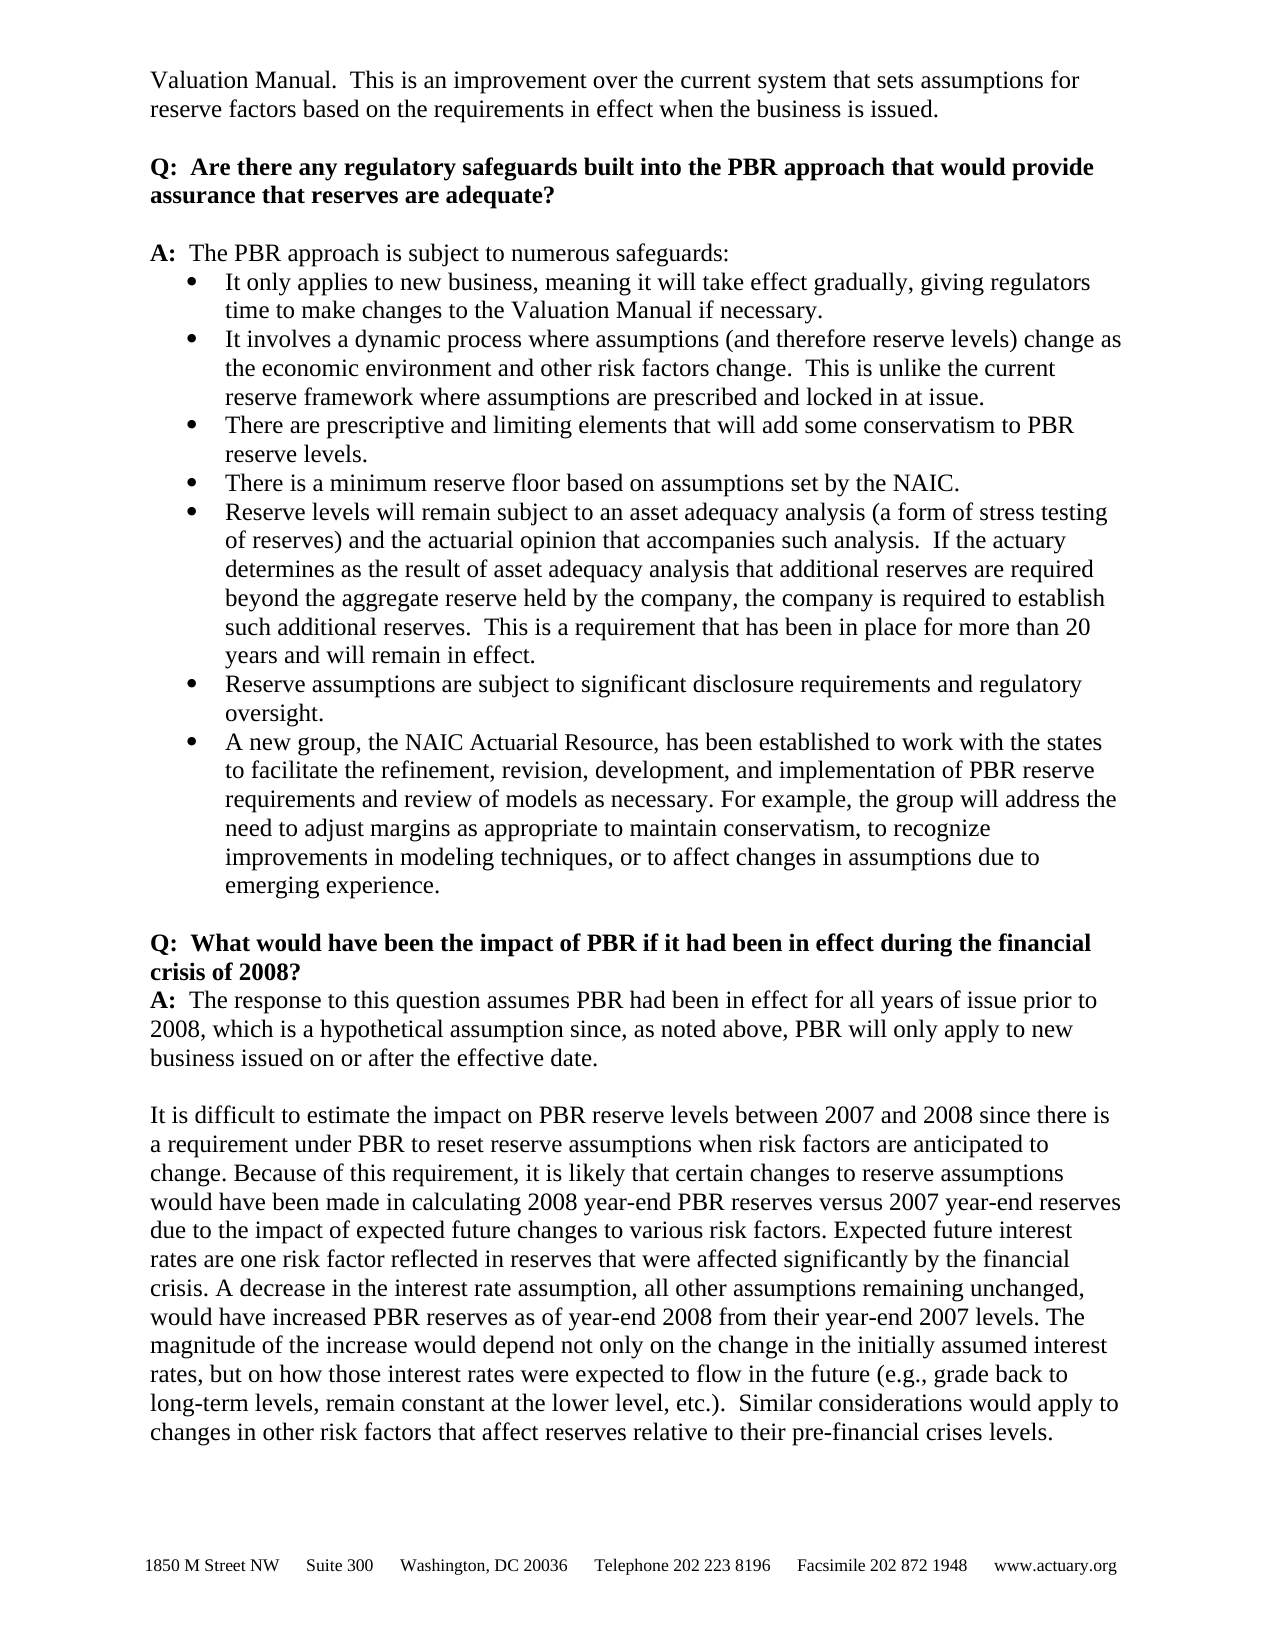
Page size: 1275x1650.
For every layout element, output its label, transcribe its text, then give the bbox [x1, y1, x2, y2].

list It involves a dynamic process where assumptions (and therefore reserve levels) change as the economic environment and other risk factors change. This is unlike the current reserve framework where assumptions are prescribed and locked in at issue. [187, 324, 1125, 411]
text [150, 66, 1125, 123]
list Reserve assumptions are subject to significant disclosure requirements and regulatory oversight. [187, 669, 1125, 727]
list It only applies to new business, meaning it will take effect gradually, giving regulators time to make changes to the Valuation Manual if necessary. [187, 267, 1125, 324]
list Reserve levels will remain subject to an asset adequacy analysis (a form of stress testing of reserves) and the actuarial opinion that accompanies such analysis. If the actuary determines as the result of asset adequacy analysis that additional reserves are required beyond the aggregate reserve held by the company, the company is required to establish such additional reserves. This is a requirement that has been in place for more than 20 years and will remain in effect. [187, 497, 1125, 669]
text Q: What would have been the impact of PBR if it had been in effect during the financial crisis of 2008? [150, 928, 1125, 986]
list There are prescriptive and limiting elements that will add some conservatism to PBR reserve levels. [187, 411, 1125, 468]
list There is a minimum reserve floor based on assumptions set by the NAIC. [187, 468, 1125, 497]
text A: The PBR approach is subject to numerous safeguards: [150, 238, 1125, 267]
text Q: Are there any regulatory safeguards built into the PBR approach that would provide assurance that reserves are adequate? [150, 152, 1125, 209]
text It is difficult to estimate the impact on PBR reserve levels between 2007 and 2008 since there is a requirement under PBR to reset reserve assumptions when risk factors are anticipated to change. Because of this requirement, it is likely that certain changes to reserve assumptions would have been made in calculating 2008 year-end PBR reserves versus 2007 year-end reserves due to the impact of expected future changes to various risk factors. Expected future interest rates are one risk factor reflected in reserves that were affected significantly by the financial crisis. A decrease in the interest rate assumption, all other assumptions remaining unchanged, would have increased PBR reserves as of year-end 2008 from their year-end 2007 levels. The magnitude of the increase would depend not only on the change in the initially assumed interest rates, but on how those interest rates were expected to flow in the future (e.g., grade back to long-term levels, remain constant at the lower level, etc.). Similar considerations would apply to changes in other risk factors that affect reserves relative to their pre-financial crises levels. [150, 1101, 1125, 1446]
list A new group, the NAIC Actuarial Resource, has been established to work with the states to facilitate the refinement, revision, development, and implementation of PBR reserve requirements and review of models as necessary. For example, the group will address the need to adjust margins as appropriate to maintain conservatism, to recognize improvements in modeling techniques, or to affect changes in assumptions due to emerging experience. [187, 727, 1125, 899]
text A: The response to this question assumes PBR had been in effect for all years of issue prior to 2008, which is a hypothetical assumption since, as noted above, PBR will only apply to new business issued on or after the effective date. [150, 986, 1125, 1072]
